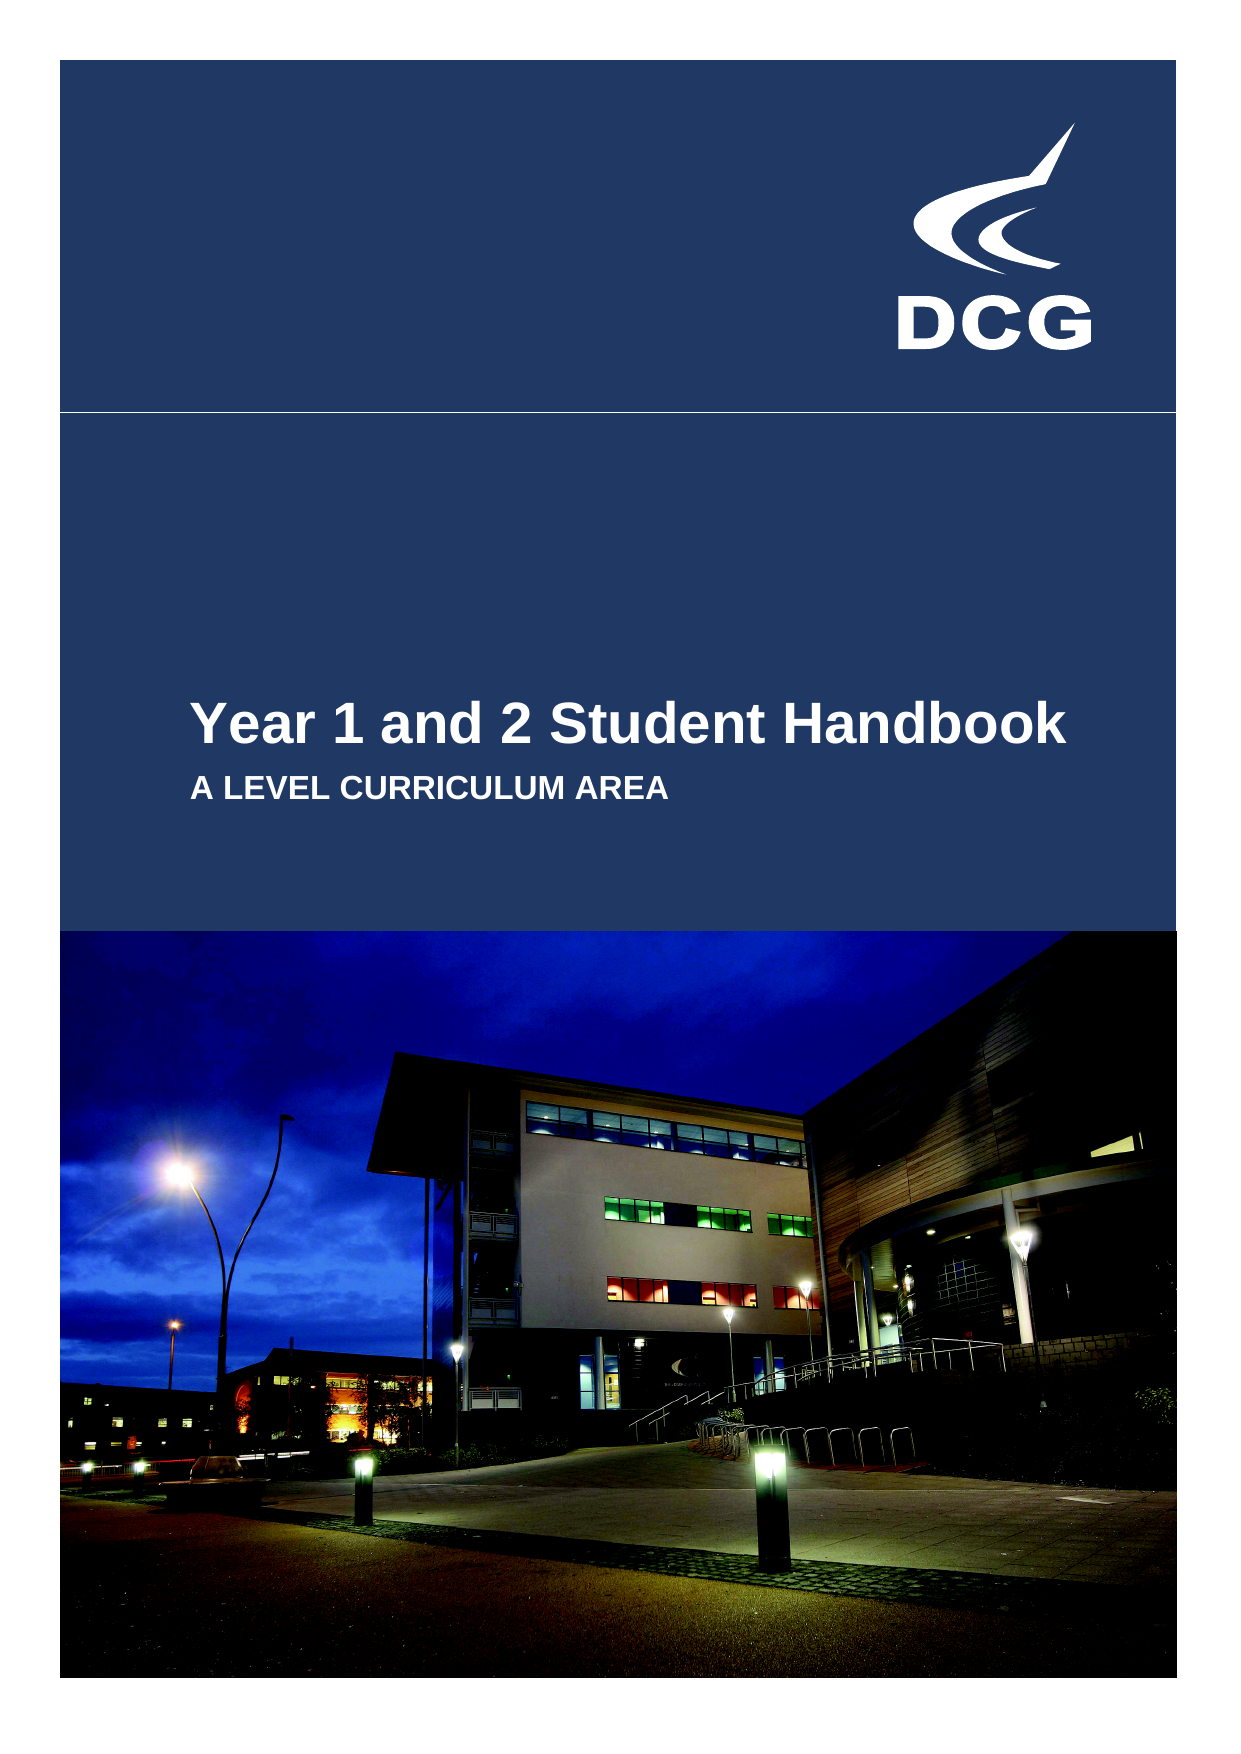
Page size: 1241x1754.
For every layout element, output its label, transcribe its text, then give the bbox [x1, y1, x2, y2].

table_cell Year 1 and 2 Student Handbook [60, 413, 1176, 768]
picture [60, 931, 1177, 1678]
table_cell A LEVEL CURRICULUM AREA [60, 768, 1176, 931]
table_header [60, 60, 1176, 412]
